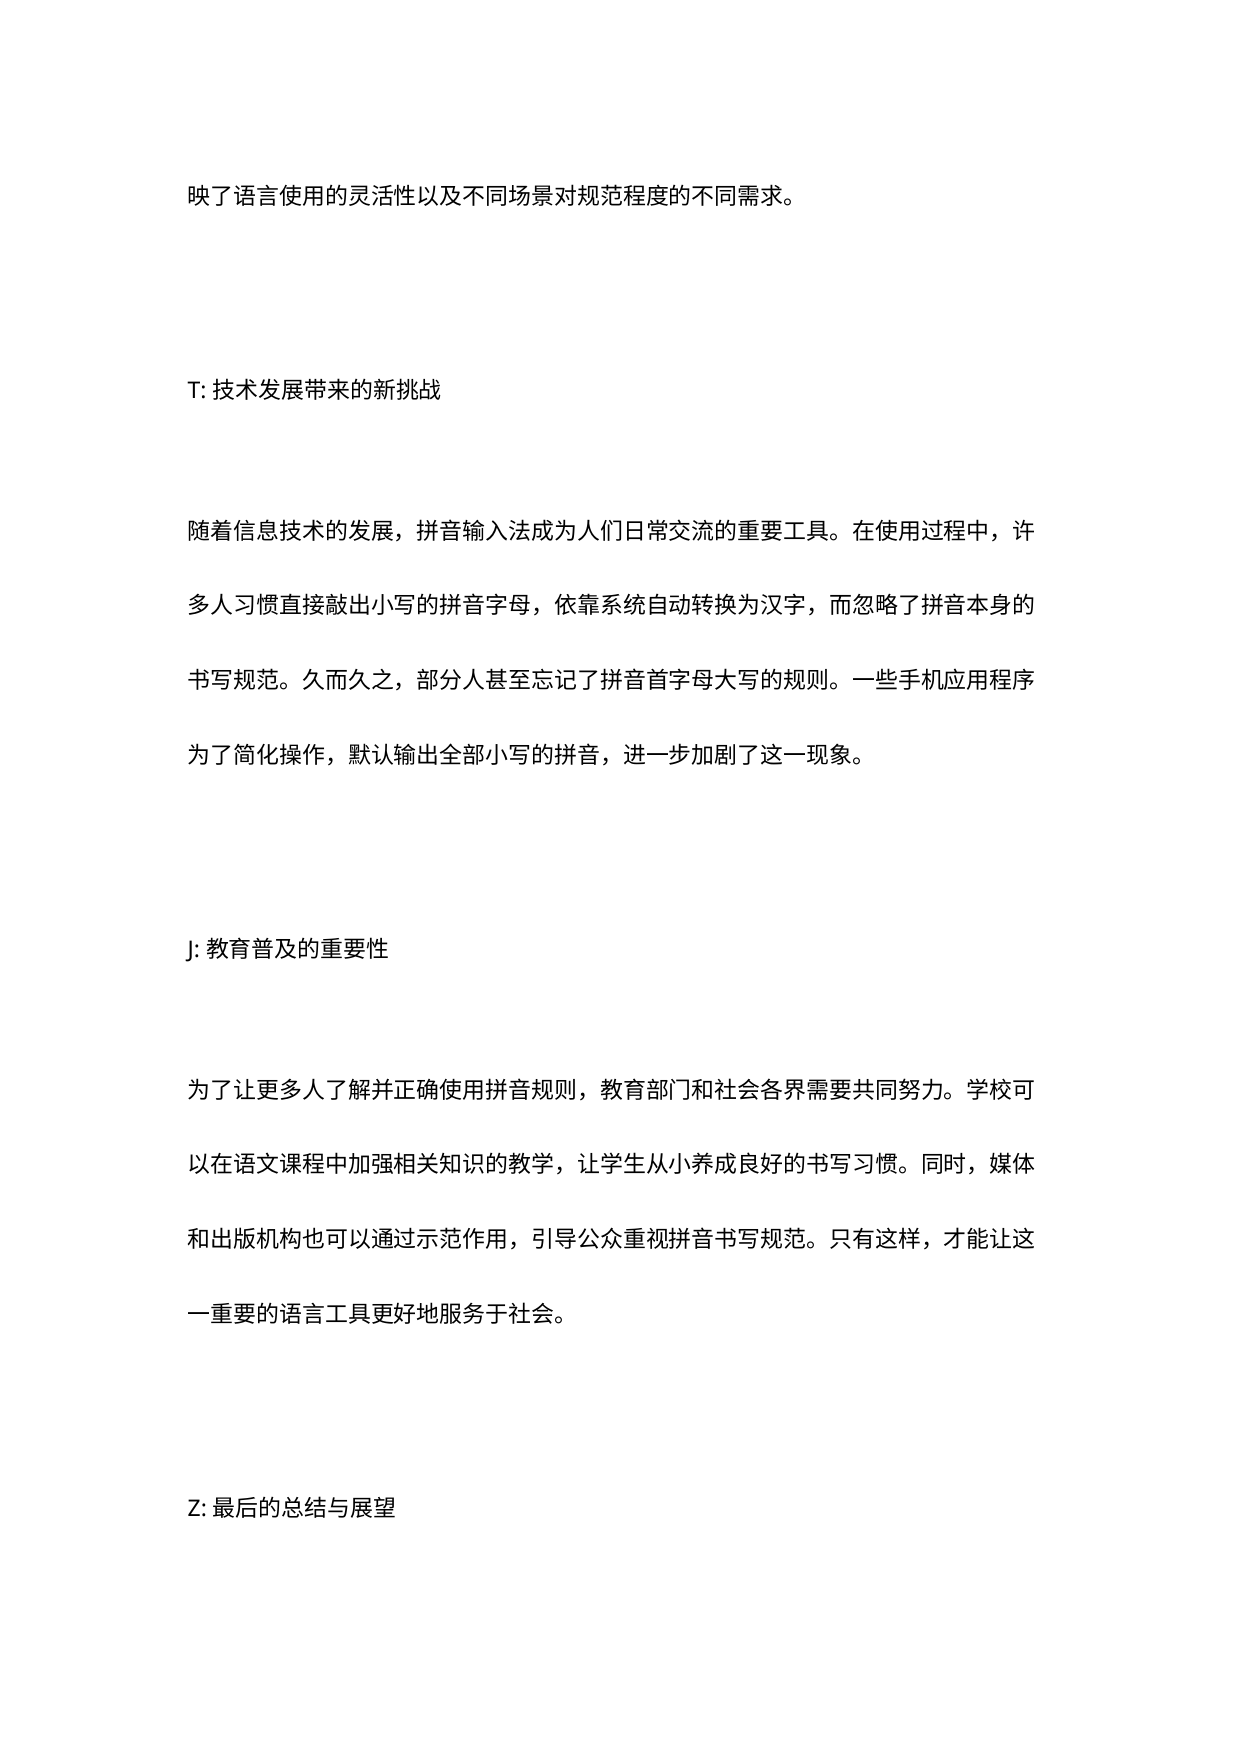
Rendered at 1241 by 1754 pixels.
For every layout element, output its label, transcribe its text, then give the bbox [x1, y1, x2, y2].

text T: 技术发展带来的新挑战 [187, 356, 1053, 421]
text 为了让更多人了解并正确使用拼音规则，教育部门和社会各界需要共同努力。学校可以在语文课程中加强相关知识的教学，让学生从小养成良好的书写习惯。同时，媒体和出版机构也可以通过示范作用，引导公众重视拼音书写规范。只有这样，才能让这一重要的语言工具更好地服务于社会。 [187, 1056, 1053, 1345]
text Z: 最后的总结与展望 [187, 1474, 1053, 1539]
text 随着信息技术的发展，拼音输入法成为人们日常交流的重要工具。在使用过程中，许多人习惯直接敲出小写的拼音字母，依靠系统自动转换为汉字，而忽略了拼音本身的书写规范。久而久之，部分人甚至忘记了拼音首字母大写的规则。一些手机应用程序为了简化操作，默认输出全部小写的拼音，进一步加剧了这一现象。 [187, 497, 1053, 786]
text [187, 162, 1053, 227]
text J: 教育普及的重要性 [187, 915, 1053, 980]
